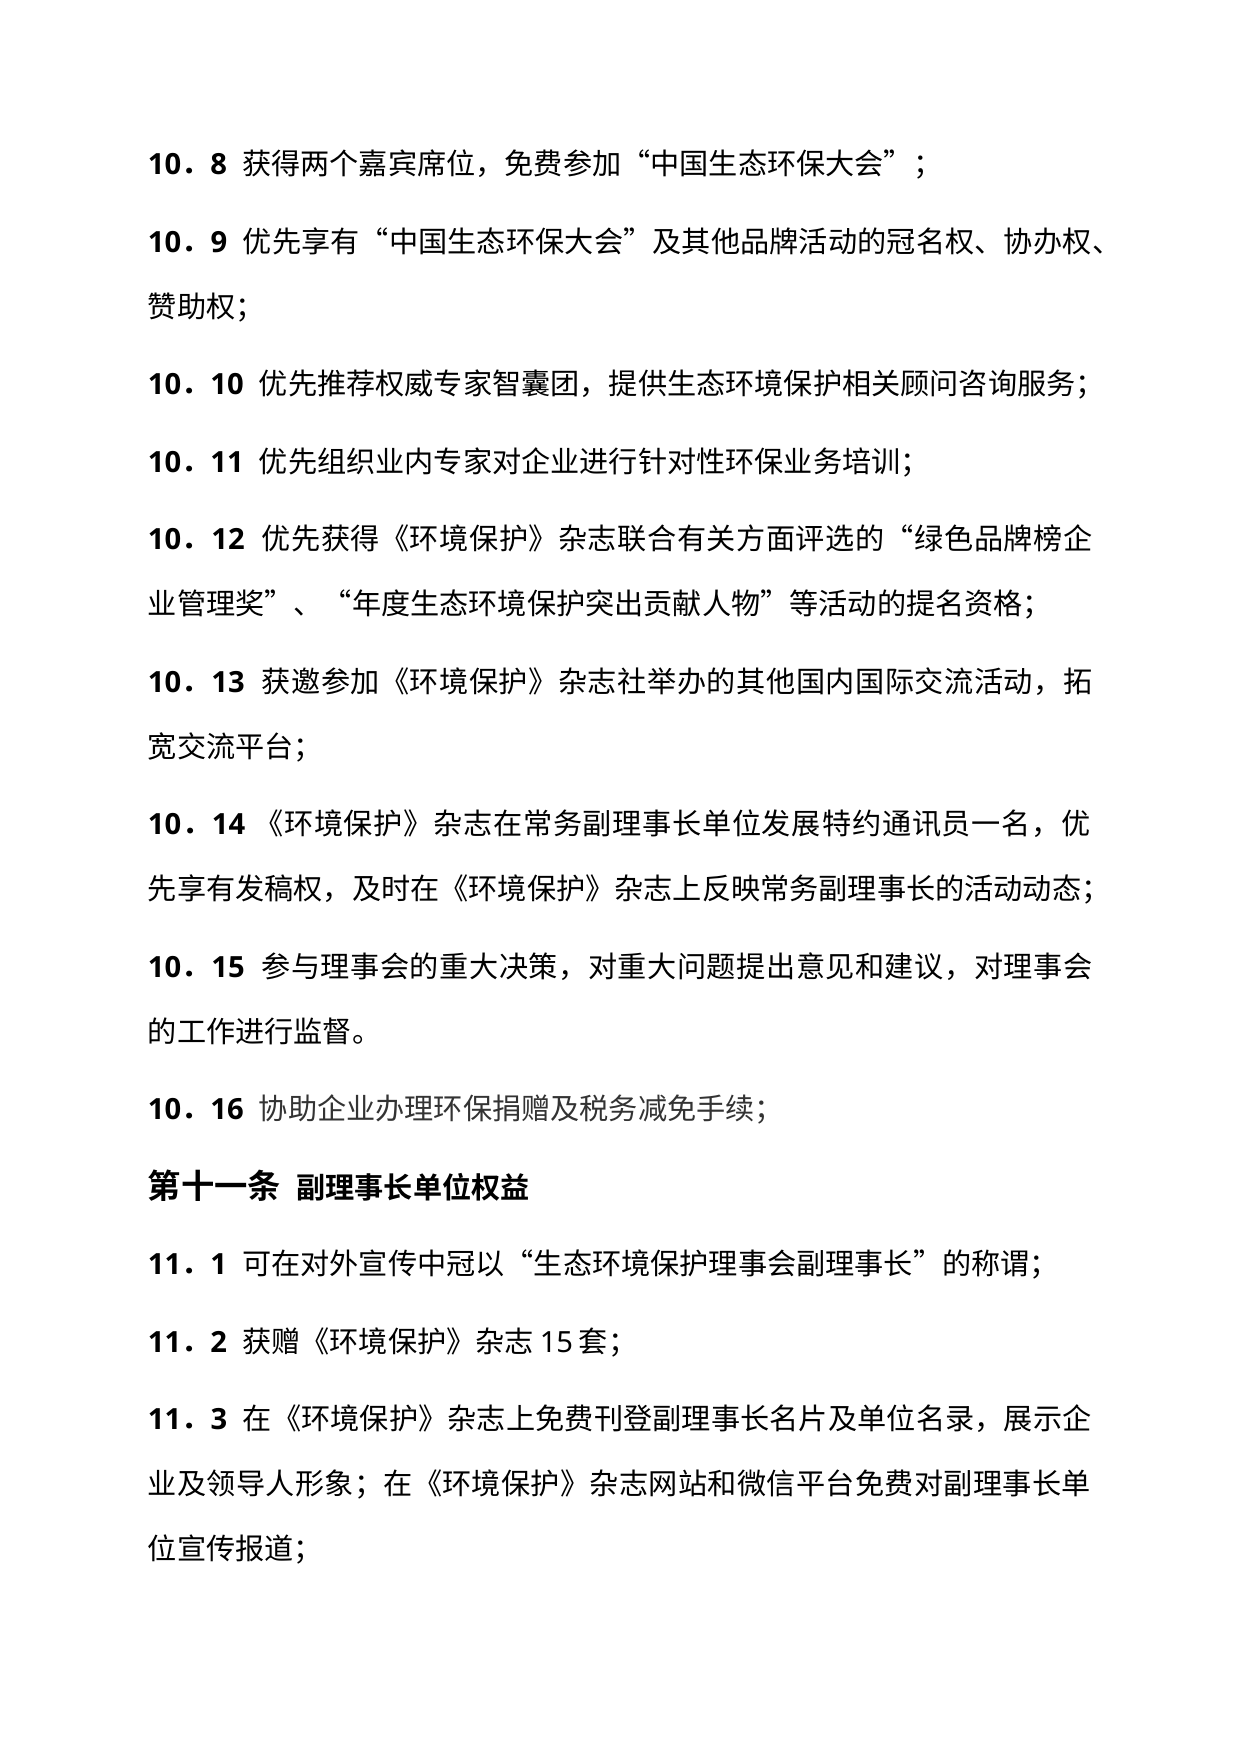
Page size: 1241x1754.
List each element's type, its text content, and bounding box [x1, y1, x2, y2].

text 11．3 在《环境保护》杂志上免费刊登副理事长名片及单位名录，展示企业及领导人形象；在《环境保护》杂志网站和微信平台免费对副理事长单位宣传报道； [148, 1384, 1092, 1579]
text 10．13 获邀参加《环境保护》杂志社举办的其他国内国际交流活动，拓宽交流平台； [148, 647, 1092, 777]
text 10．14 《环境保护》杂志在常务副理事长单位发展特约通讯员一名，优先享有发稿权，及时在《环境保护》杂志上反映常务副理事长的活动动态； [148, 789, 1092, 919]
text 11．1 可在对外宣传中冠以“生态环境保护理事会副理事长”的称谓； [148, 1229, 1092, 1294]
text 第十一条 副理事长单位权益 [148, 1152, 1092, 1217]
text 10．10 优先推荐权威专家智囊团，提供生态环境保护相关顾问咨询服务； [148, 349, 1092, 414]
text 10．15 参与理事会的重大决策，对重大问题提出意见和建议，对理事会的工作进行监督。 [148, 932, 1092, 1062]
text 10．9 优先享有“中国生态环保大会”及其他品牌活动的冠名权、协办权、赞助权； [148, 207, 1092, 337]
text 10．12 优先获得《环境保护》杂志联合有关方面评选的“绿色品牌榜企业管理奖”、“年度生态环境保护突出贡献人物”等活动的提名资格； [148, 504, 1092, 634]
text 10．8 获得两个嘉宾席位，免费参加“中国生态环保大会”； [148, 129, 1092, 194]
text 11．2 获赠《环境保护》杂志15套； [148, 1307, 1092, 1372]
text 10．11 优先组织业内专家对企业进行针对性环保业务培训； [148, 427, 1092, 492]
text 10．16 协助企业办理环保捐赠及税务减免手续； [148, 1074, 1092, 1139]
